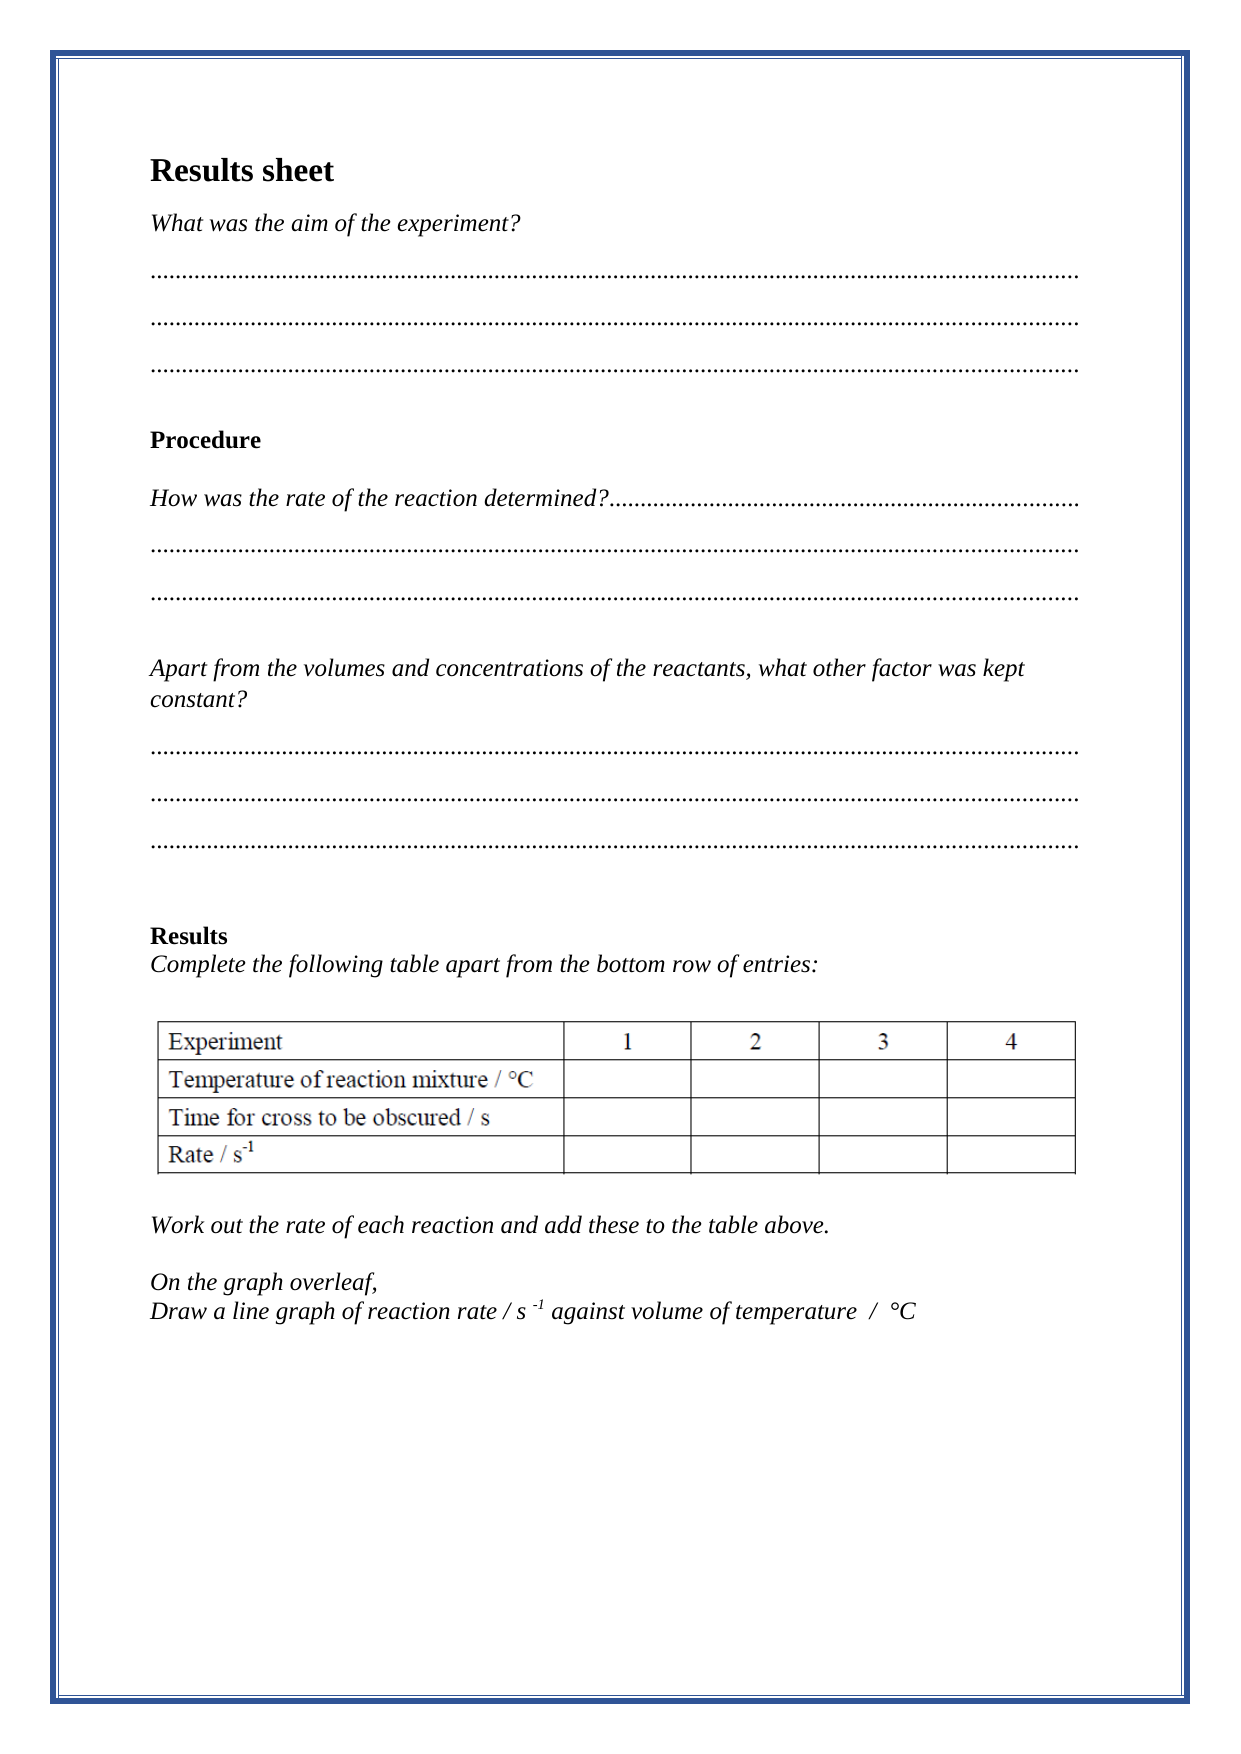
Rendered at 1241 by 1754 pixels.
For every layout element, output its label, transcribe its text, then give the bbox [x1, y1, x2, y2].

text Results [150, 921, 1090, 949]
text Apart from the volumes and concentrations of the reactants, what other factor was kept constant? [150, 653, 1090, 713]
text Procedure [150, 425, 1090, 454]
text Draw a line graph of reaction rate / s -1 against volume of temperature / °C [150, 1296, 1090, 1325]
text On the graph overleaf, [150, 1267, 1090, 1296]
text How was the rate of the reaction determined? [150, 483, 1090, 512]
picture [150, 1007, 1091, 1182]
text Work out the rate of each reaction and add these to the table above. [150, 1210, 1090, 1239]
text What was the aim of the experiment? [150, 208, 1090, 237]
text Results sheet [150, 150, 1090, 188]
text Complete the following table apart from the bottom row of entries: [150, 949, 1090, 978]
